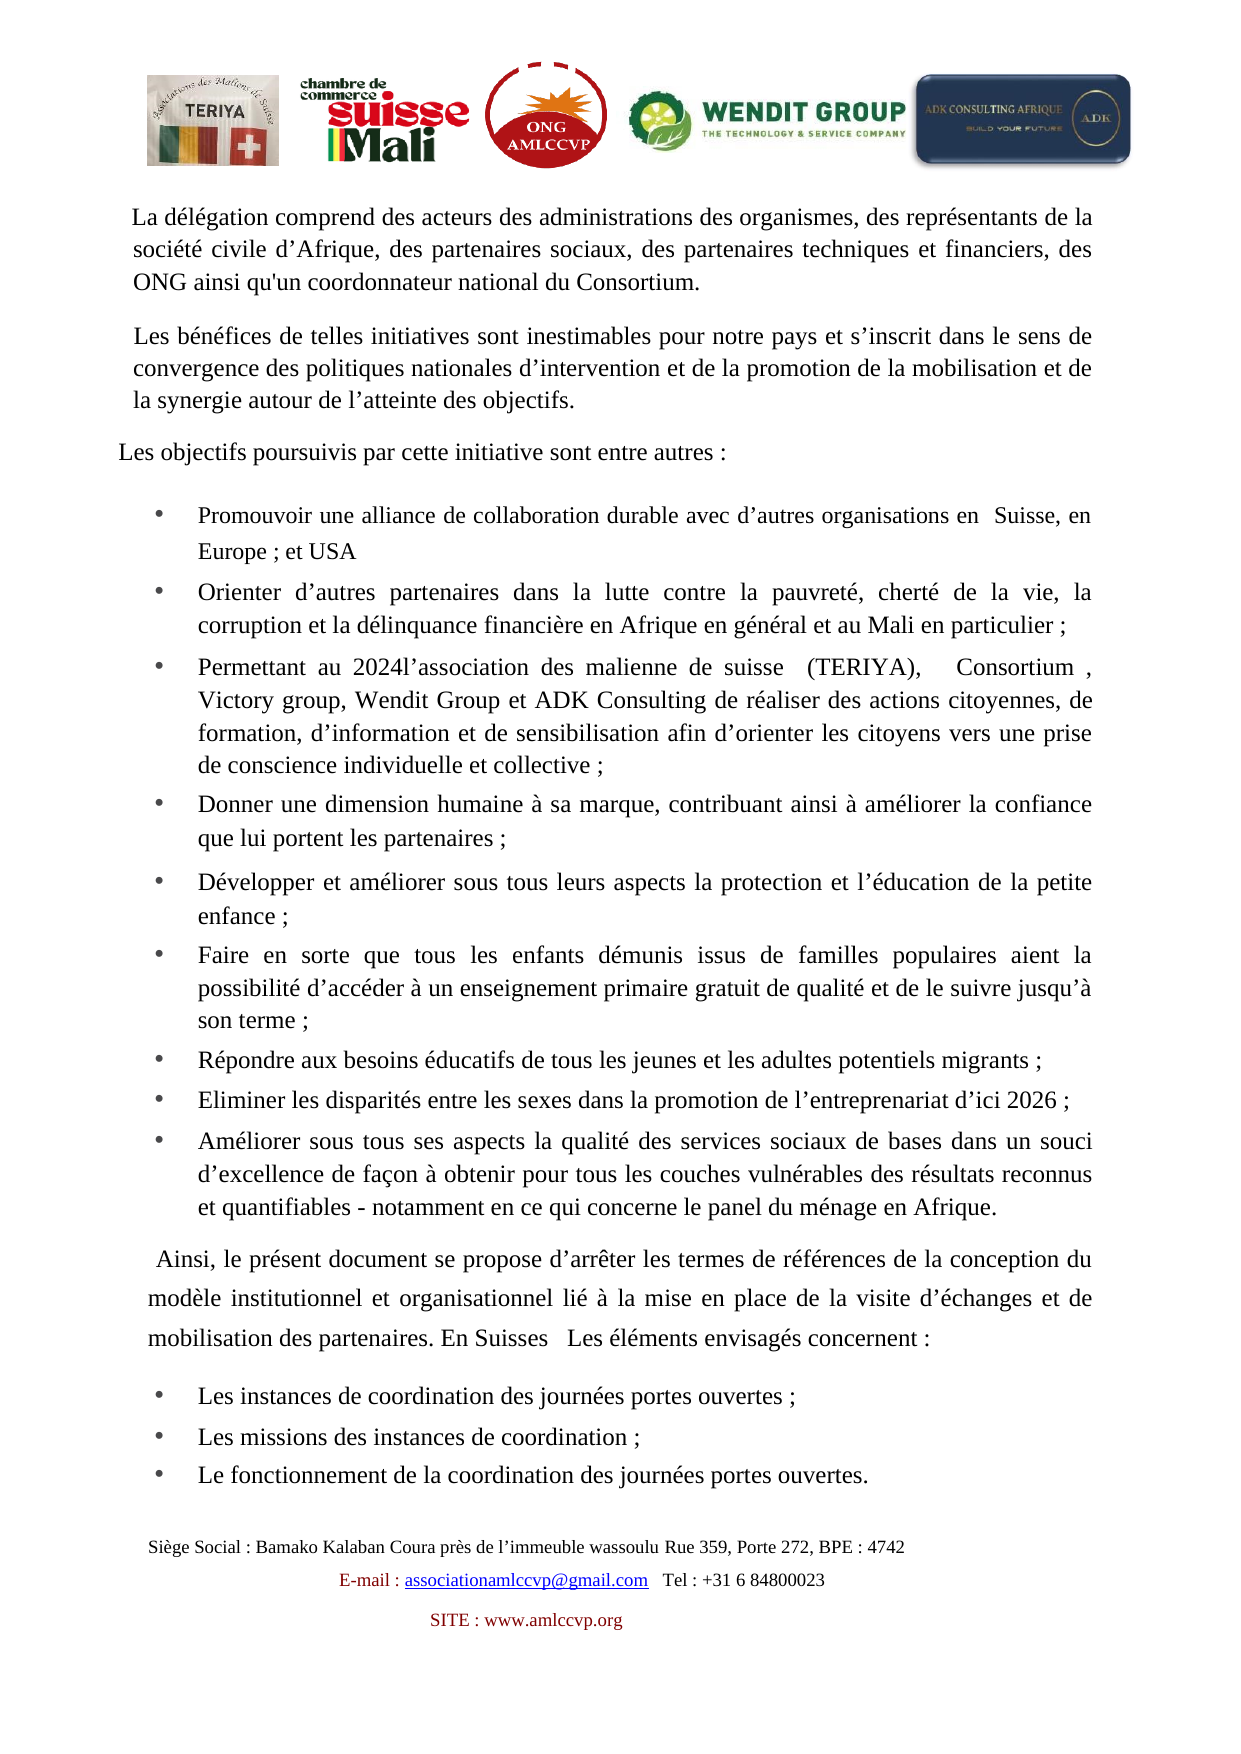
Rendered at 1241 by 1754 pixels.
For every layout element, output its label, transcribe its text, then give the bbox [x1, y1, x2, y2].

list Eliminer les disparités entre les sexes dans la promotion de l’entreprenariat d’ici 2026 ; [154, 1082, 1093, 1115]
list Faire en sorte que tous les enfants démunis issus de familles populaires aient la possibilité d’accéder à un enseignement primaire gratuit de qualité et de le suivre jusqu’à son terme ; [154, 936, 1093, 1034]
text Les objectifs poursuivis par cette initiative sont entre autres : [118, 437, 1093, 466]
list Développer et améliorer sous tous leurs aspects la protection et l’éducation de la petite enfance ; [154, 863, 1093, 929]
list Orienter d’autres partenaires dans la lutte contre la pauvreté, cherté de la vie, la corruption et la délinquance financière en Afrique en général et au Mali en particulier ; [154, 573, 1093, 639]
list Promouvoir une alliance de collaboration durable avec d’autres organisations en Suisse, en Europe ; et USA [154, 497, 1093, 565]
text Ainsi, le présent document se propose d’arrêter les termes de références de la conception du modèle institutionnel et organisationnel lié à la mise en place de la visite d’échanges et de mobilisation des partenaires. En Suisses Les éléments envisagés concernent : [148, 1244, 1093, 1352]
list Répondre aux besoins éducatifs de tous les jeunes et les adultes potentiels migrants ; [154, 1041, 1093, 1074]
list Les missions des instances de coordination ; [154, 1418, 1093, 1452]
list Améliorer sous tous ses aspects la qualité des services sociaux de bases dans un souci d’excellence de façon à obtenir pour tous les couches vulnérables des résultats reconnus et quantifiables - notamment en ce qui concerne le panel du ménage en Afrique. [154, 1122, 1093, 1221]
list Les instances de coordination des journées portes ouvertes ; [154, 1377, 1093, 1411]
list Le fonctionnement de la coordination des journées portes ouvertes. [154, 1456, 1093, 1490]
list Donner une dimension humaine à sa marque, contribuant ainsi à améliorer la confiance que lui portent les partenaires ; [154, 785, 1093, 851]
list Permettant au 2024l’association des malienne de suisse (TERIYA), Consortium , Victory group, Wendit Group et ADK Consulting de réaliser des actions citoyennes, de formation, d’information et de sensibilisation afin d’orienter les citoyens vers une prise de conscience individuelle et collective ; [154, 648, 1093, 779]
text Les bénéfices de telles initiatives sont inestimables pour notre pays et s’inscrit dans le sens de convergence des politiques nationales d’intervention et de la promotion de la mobilisation et de la synergie autour de l’atteinte des objectifs. [118, 321, 1093, 414]
picture [147, 75, 279, 166]
text La délégation comprend des acteurs des administrations des organismes, des représentants de la société civile d’Afrique, des partenaires sociaux, des partenaires techniques et financiers, des ONG ainsi qu'un coordonnateur national du Consortium. [118, 202, 1093, 295]
picture [298, 59, 1136, 174]
